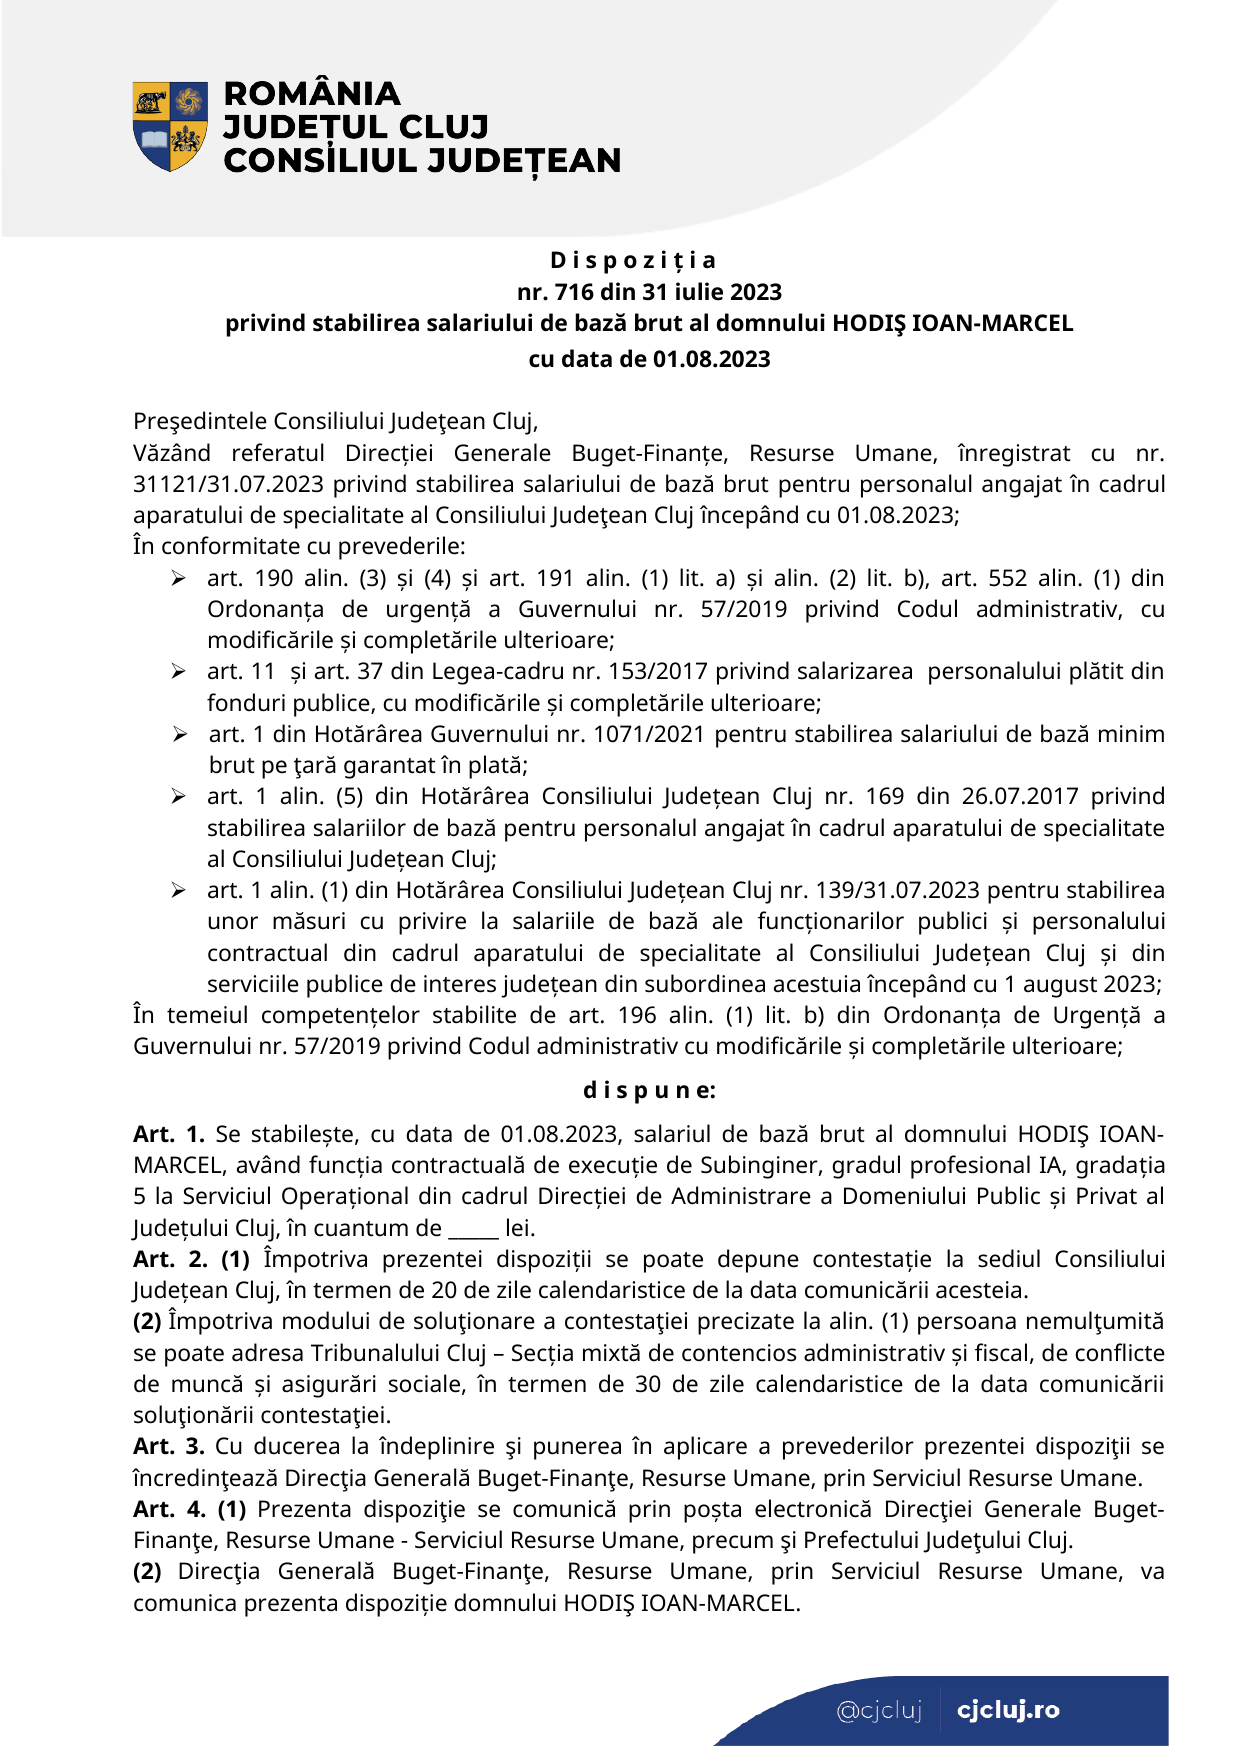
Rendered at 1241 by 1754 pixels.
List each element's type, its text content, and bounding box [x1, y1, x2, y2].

text (2) Împotriva modului de soluţionare a contestaţiei precizate la alin. (1) persoana nemulţumită se poate adresa Tribunalului Cluj – Secția mixtă de contencios administrativ și fiscal, de conflicte de muncă și asigurări sociale, în termen de 30 de zile calendaristice de la data comunicării soluţionării contestaţiei. [133, 1305, 1166, 1430]
text Art. 2. (1) Împotriva prezentei dispoziții se poate depune contestație la sediul Consiliului Județean Cluj, în termen de 20 de zile calendaristice de la data comunicării acesteia. [133, 1243, 1166, 1305]
text privind stabilirea salariului de bază brut al domnului HODIŞ IOAN-MARCEL [133, 307, 1166, 338]
text nr. 716 din 31 iulie 2023 [133, 276, 1166, 307]
text cu data de 01.08.2023 [133, 343, 1166, 374]
text Art. 1. Se stabilește, cu data de 01.08.2023, salariul de bază brut al domnului HODIŞ IOAN-MARCEL, având funcția contractuală de execuție de Subinginer, gradul profesional IA, gradația 5 la Serviciul Operațional din cadrul Direcției de Administrare a Domeniului Public și Privat al Județului Cluj, în cuantum de _____ lei. [133, 1118, 1166, 1243]
text D i s p o z i ț i a [508, 244, 1166, 276]
list art. 1 alin. (1) din Hotărârea Consiliului Județean Cluj nr. 139/31.07.2023 pentru stabilirea unor măsuri cu privire la salariile de bază ale funcţionarilor publici şi personalului contractual din cadrul aparatului de specialitate al Consiliului Județean Cluj și din serviciile publice de interes judeţean din subordinea acestuia începând cu 1 august 2023; [169, 874, 1166, 999]
list art. 1 din Hotărârea Guvernului nr. 1071/2021 pentru stabilirea salariului de bază minim brut pe ţară garantat în plată; [171, 718, 1166, 780]
text În conformitate cu prevederile: [133, 530, 1166, 561]
text Văzând referatul Direcţiei Generale Buget-Finanţe, Resurse Umane, înregistrat cu nr. 31121/31.07.2023 privind stabilirea salariului de bază brut pentru personalul angajat în cadrul aparatului de specialitate al Consiliului Judeţean Cluj începând cu 01.08.2023; [133, 436, 1166, 530]
list art. 1 alin. (5) din Hotărârea Consiliului Județean Cluj nr. 169 din 26.07.2017 privind stabilirea salariilor de bază pentru personalul angajat în cadrul aparatului de specialitate al Consiliului Județean Cluj; [169, 780, 1166, 874]
text În temeiul competențelor stabilite de art. 196 alin. (1) lit. b) din Ordonanța de Urgență a Guvernului nr. 57/2019 privind Codul administrativ cu modificările și completările ulterioare; [133, 999, 1166, 1061]
text Art. 3. Cu ducerea la îndeplinire şi punerea în aplicare a prevederilor prezentei dispoziţii se încredinţează Direcţia Generală Buget-Finanţe, Resurse Umane, prin Serviciul Resurse Umane. [133, 1430, 1166, 1493]
list art. 11 și art. 37 din Legea-cadru nr. 153/2017 privind salarizarea personalului plătit din fonduri publice, cu modificările și completările ulterioare; [169, 655, 1166, 718]
picture [132, 75, 620, 181]
text d i s p u n e: [133, 1074, 1166, 1105]
text Preşedintele Consiliului Judeţean Cluj, [133, 405, 1166, 436]
text Art. 4. (1) Prezenta dispoziţie se comunică prin poșta electronică Direcţiei Generale Buget-Finanţe, Resurse Umane - Serviciul Resurse Umane, precum şi Prefectului Judeţului Cluj. [133, 1493, 1166, 1555]
text (2) Direcţia Generală Buget-Finanţe, Resurse Umane, prin Serviciul Resurse Umane, va comunica prezenta dispoziție domnului HODIŞ IOAN-MARCEL. [133, 1555, 1166, 1618]
picture [712, 1676, 1169, 1746]
list art. 190 alin. (3) și (4) și art. 191 alin. (1) lit. a) şi alin. (2) lit. b), art. 552 alin. (1) din Ordonanța de urgență a Guvernului nr. 57/2019 privind Codul administrativ, cu modificările și completările ulterioare; [169, 561, 1166, 655]
